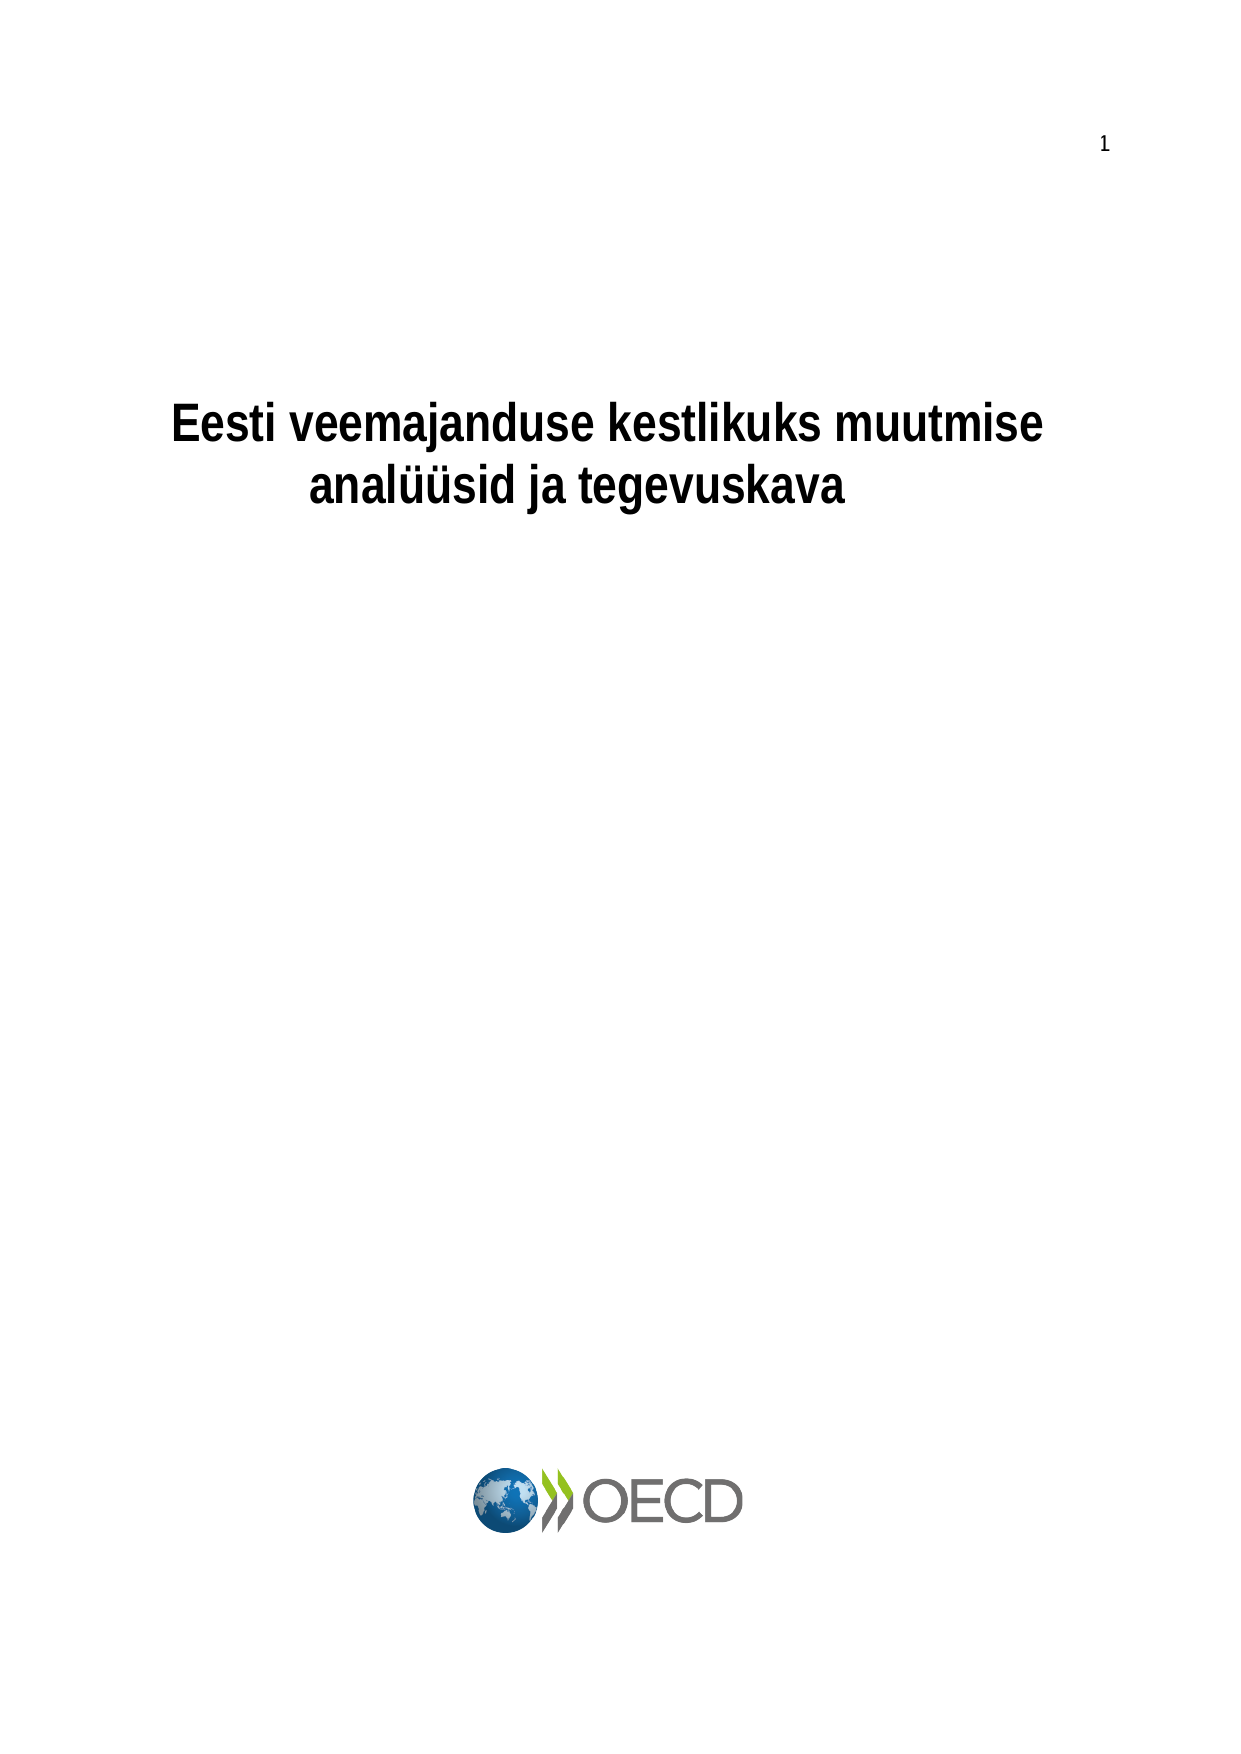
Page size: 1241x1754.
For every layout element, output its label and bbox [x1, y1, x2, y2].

picture [473, 1468, 743, 1533]
